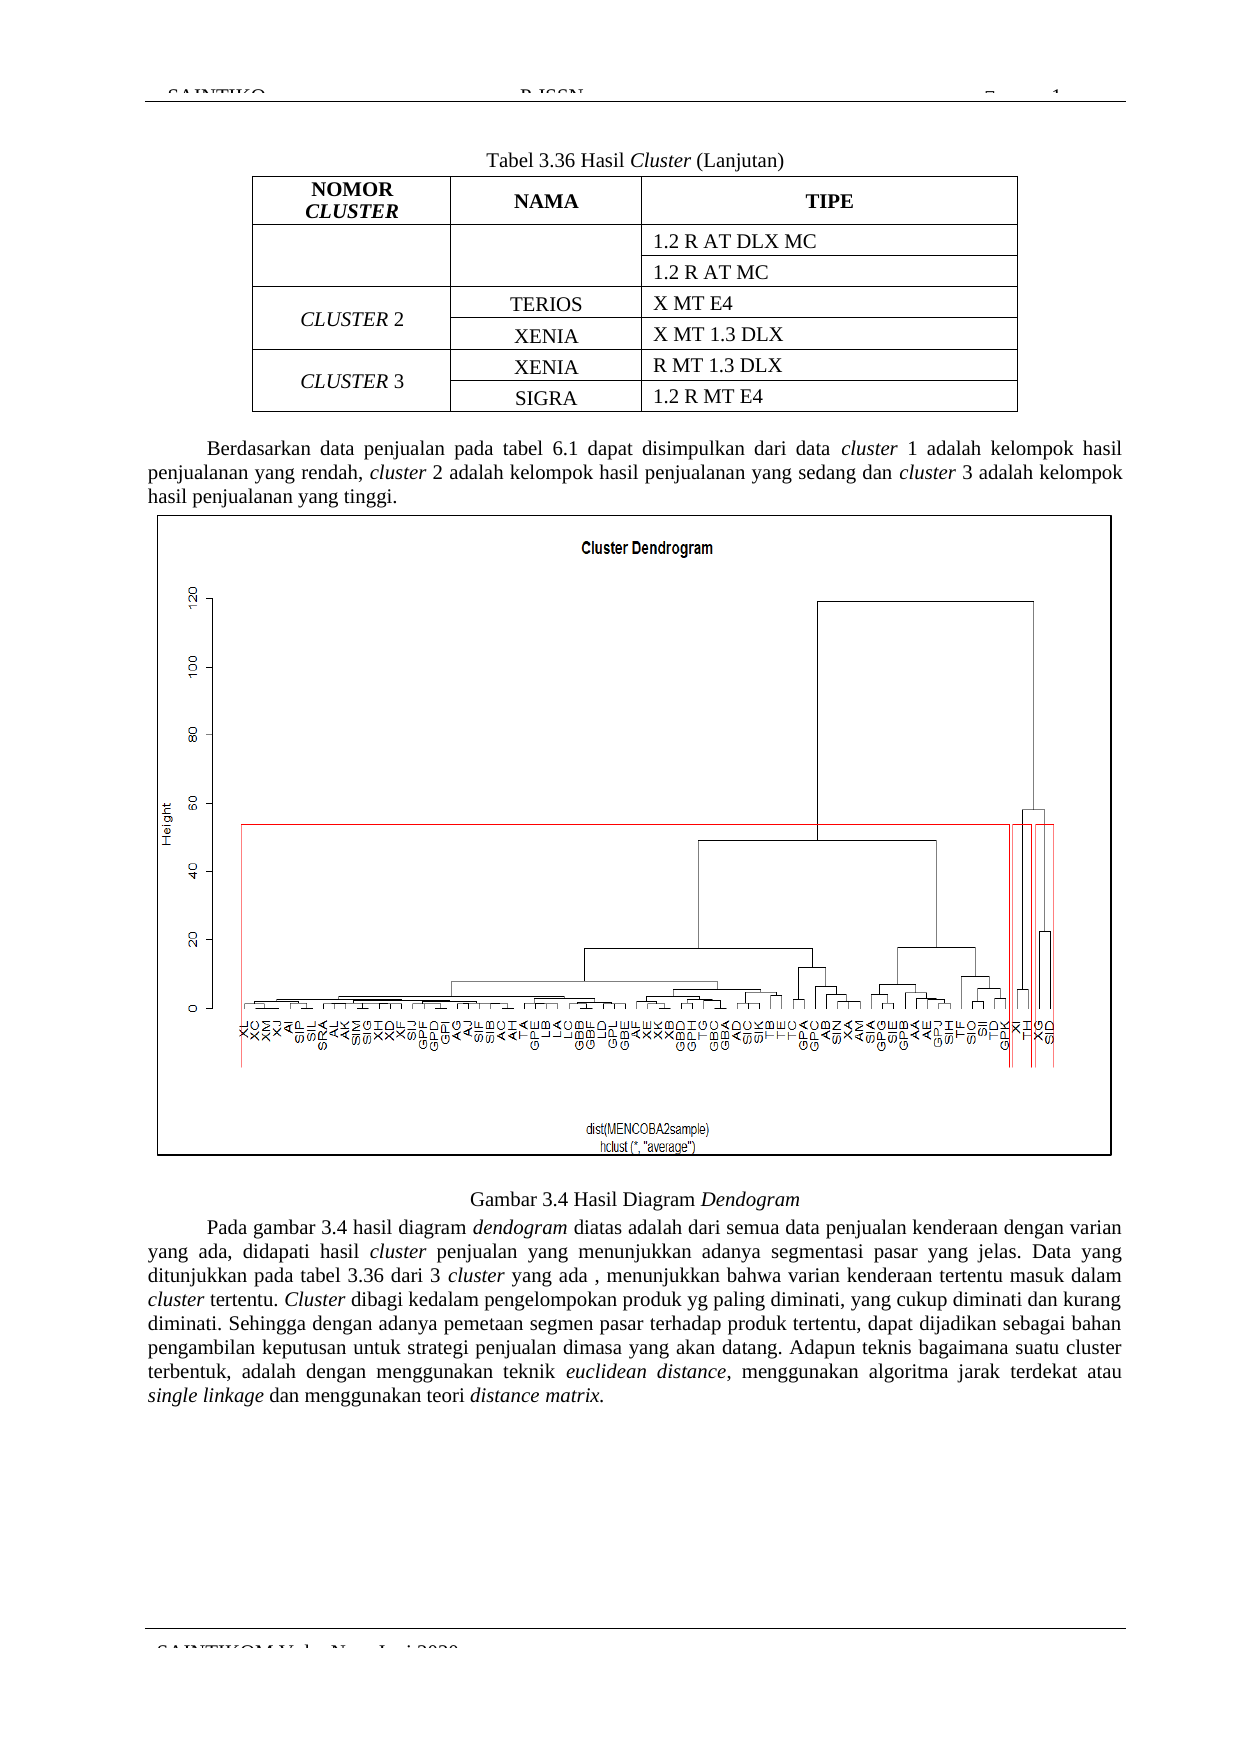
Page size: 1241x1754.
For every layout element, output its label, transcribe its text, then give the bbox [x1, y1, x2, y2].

table_cell CLUSTER 3 [253, 350, 450, 411]
table_header NOMOR CLUSTER [253, 177, 450, 224]
table_cell CLUSTER 2 [253, 287, 450, 348]
table_header NAMA [451, 177, 641, 224]
table_cell 1.2 R AT DLX MC [642, 225, 1017, 255]
table_cell R MT 1.3 DLX [642, 350, 1017, 380]
text Tabel 3.36 Hasil Cluster (Lanjutan) [229, 148, 1041, 172]
table_cell SIGRA [451, 381, 641, 411]
table_cell 1.2 R AT MC [642, 256, 1017, 286]
picture [161, 541, 1054, 1154]
table_cell X MT E4 [642, 287, 1017, 317]
table_cell 1.2 R MT E4 [642, 381, 1017, 411]
table_cell XENIA [451, 318, 641, 348]
table_cell [451, 225, 641, 286]
table_header TIPE [642, 177, 1017, 224]
table_cell TERIOS [451, 287, 641, 317]
table_cell [253, 225, 450, 286]
text Pada gambar 3.4 hasil diagram dendogram diatas adalah dari semua data penjualan kenderaan dengan varian yang ada, didapati hasil cluster penjualan yang menunjukkan adanya segmentasi pasar yang jelas. Data yang ditunjukkan pada tabel 3.36 dari 3 cluster yang ada , menunjukkan bahwa varian kenderaan tertentu masuk dalam cluster tertentu. Cluster dibagi kedalam pengelompokan produk yg paling diminati, yang cukup diminati dan kurang diminati. Sehingga dengan adanya pemetaan segmen pasar terhadap produk tertentu, dapat dijadikan sebagai bahan pengambilan keputusan untuk strategi penjualan dimasa yang akan datang. Adapun teknis bagaimana suatu cluster terbentuk, adalah dengan menggunakan teknik euclidean distance, menggunakan algoritma jarak terdekat atau single linkage dan menggunakan teori distance matrix. [148, 1215, 1123, 1407]
text Berdasarkan data penjualan pada tabel 6.1 dapat disimpulkan dari data cluster 1 adalah kelompok hasil penjualanan yang rendah, cluster 2 adalah kelompok hasil penjualanan yang sedang dan cluster 3 adalah kelompok hasil penjualanan yang tinggi. [148, 436, 1123, 508]
table_cell XENIA [451, 350, 641, 380]
table_cell X MT 1.3 DLX [642, 318, 1017, 348]
text Gambar 3.4 Hasil Diagram Dendogram [470, 1187, 1136, 1211]
